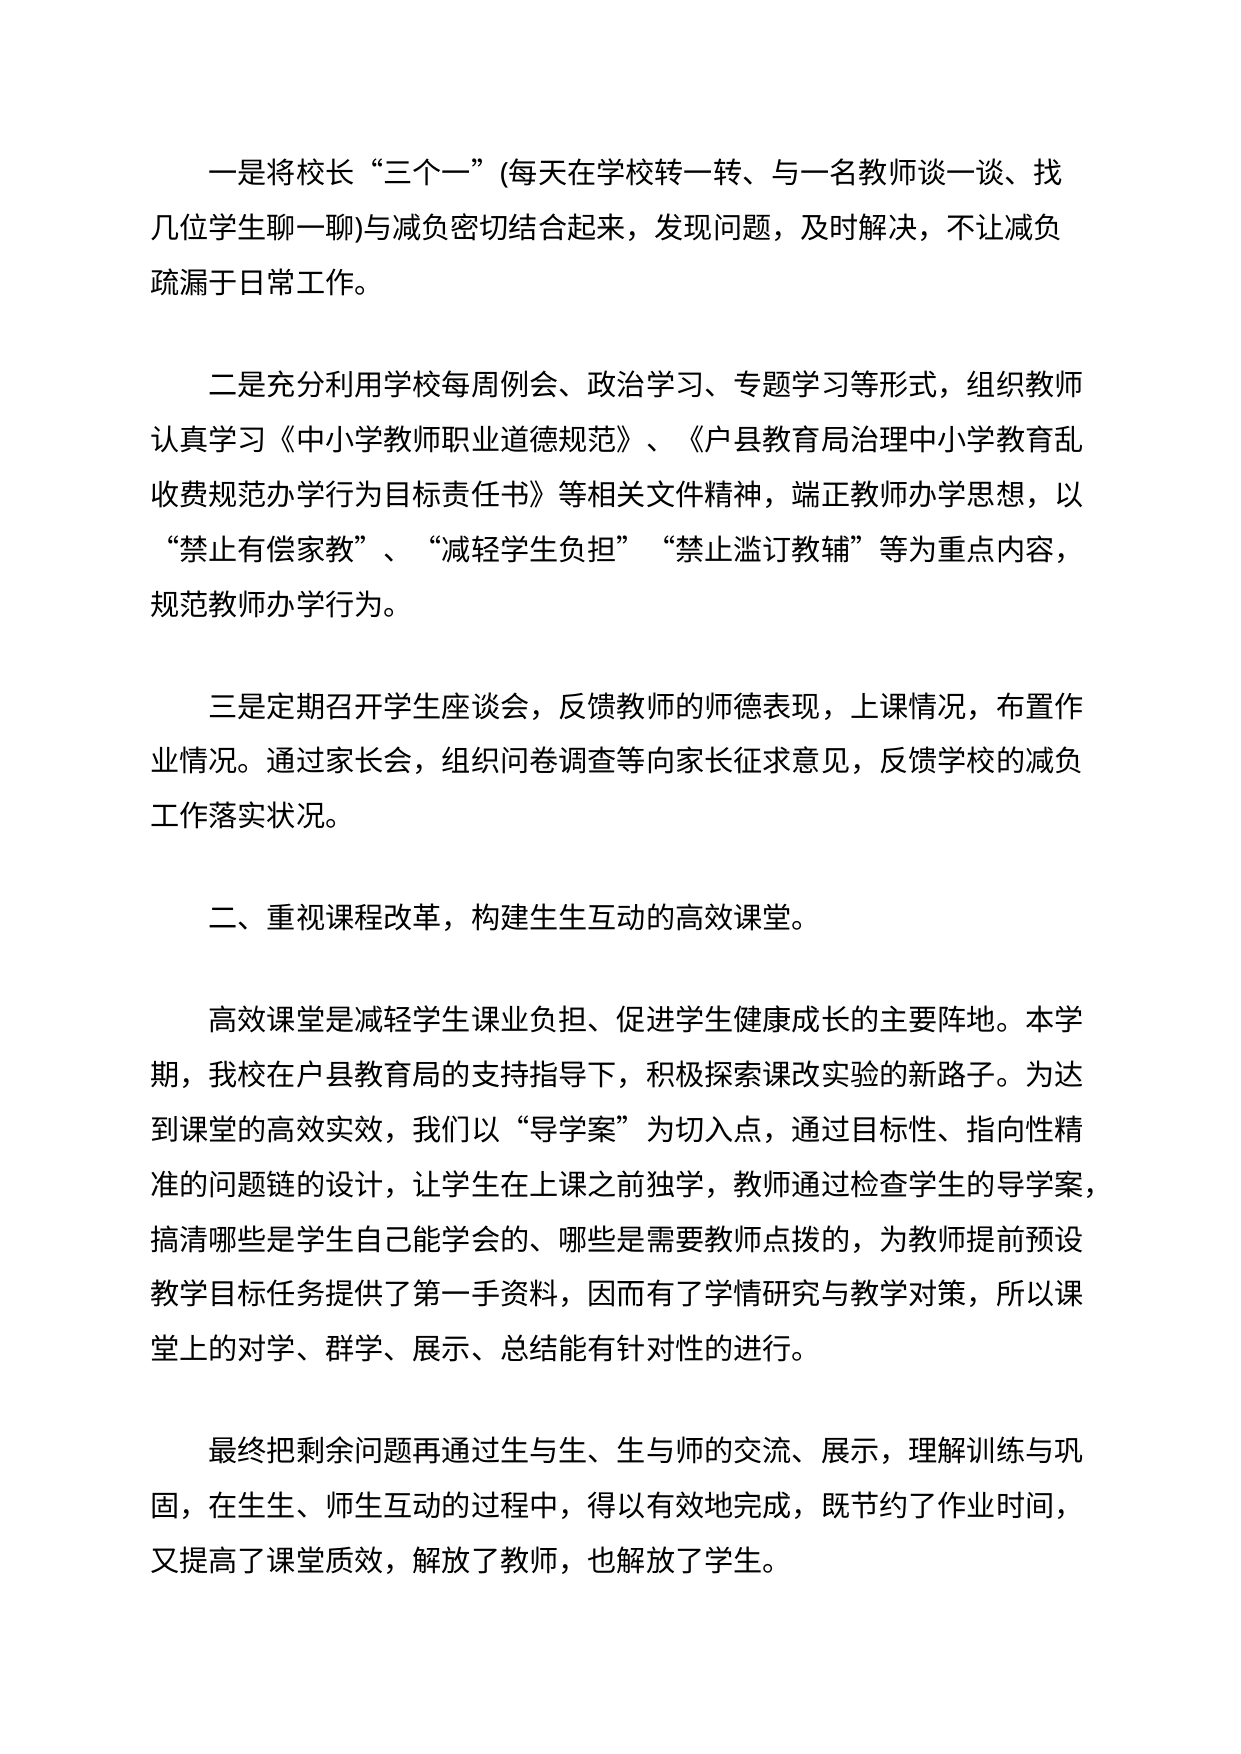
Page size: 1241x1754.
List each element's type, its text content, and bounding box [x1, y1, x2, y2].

text 最终把剩余问题再通过生与生、生与师的交流、展示，理解训练与巩固，在生生、师生互动的过程中，得以有效地完成，既节约了作业时间，又提高了课堂质效，解放了教师，也解放了学生。 [150, 1428, 1090, 1580]
text 三是定期召开学生座谈会，反馈教师的师德表现，上课情况，布置作业情况。通过家长会，组织问卷调查等向家长征求意见，反馈学校的减负工作落实状况。 [150, 683, 1090, 835]
text 二、重视课程改革，构建生生互动的高效课堂。 [150, 895, 1090, 937]
text 二是充分利用学校每周例会、政治学习、专题学习等形式，组织教师认真学习《中小学教师职业道德规范》、《户县教育局治理中小学教育乱收费规范办学行为目标责任书》等相关文件精神，端正教师办学思想，以“禁止有偿家教”、“减轻学生负担”“禁止滥订教辅”等为重点内容，规范教师办学行为。 [150, 362, 1090, 624]
text 高效课堂是减轻学生课业负担、促进学生健康成长的主要阵地。本学期，我校在户县教育局的支持指导下，积极探索课改实验的新路子。为达到课堂的高效实效，我们以“导学案”为切入点，通过目标性、指向性精准的问题链的设计，让学生在上课之前独学，教师通过检查学生的导学案，搞清哪些是学生自己能学会的、哪些是需要教师点拨的，为教师提前预设教学目标任务提供了第一手资料，因而有了学情研究与教学对策，所以课堂上的对学、群学、展示、总结能有针对性的进行。 [150, 996, 1090, 1368]
text 一是将校长“三个一”(每天在学校转一转、与一名教师谈一谈、找几位学生聊一聊)与减负密切结合起来，发现问题，及时解决，不让减负疏漏于日常工作。 [150, 150, 1090, 302]
